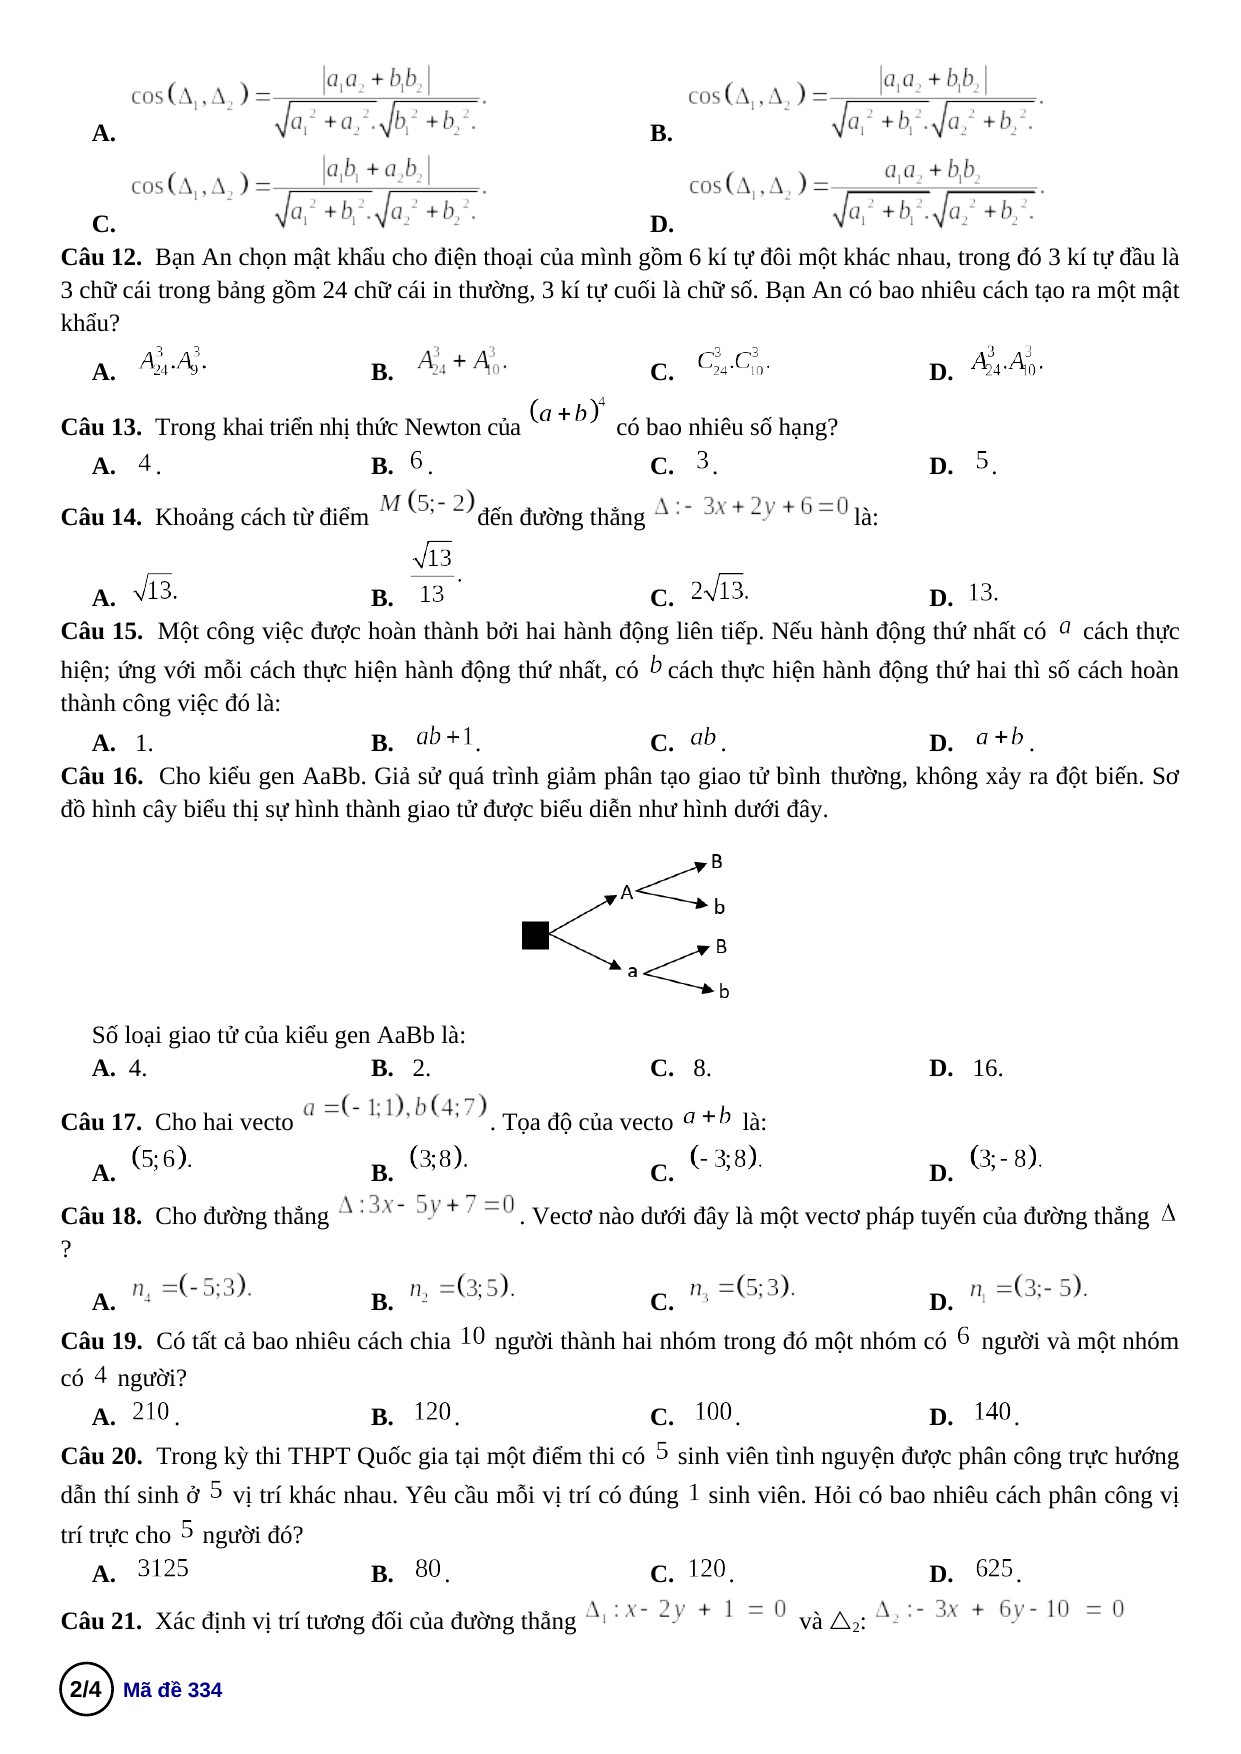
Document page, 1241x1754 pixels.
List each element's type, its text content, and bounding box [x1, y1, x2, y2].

text Câu 20. Trong kỳ thi THPT Quốc gia tại một điểm thi có sinh viên tình nguyện được phân công trực hướng dẫn thí sinh ở vị trí khác nhau. Yêu cầu mỗi vị trí có đúng sinh viên. Hỏi có bao nhiêu cách phân công vị trí trực cho người đó? [60, 1435, 1180, 1549]
text A. B. C. D. [60, 1267, 1180, 1316]
text Câu 17. Cho hai vecto . Tọa độ của vecto là: [60, 1087, 1180, 1135]
text Câu 13. Trong khai triển nhị thức Newton của có bao nhiêu số hạng? [60, 390, 1180, 441]
text C. D. [60, 151, 1180, 237]
text A. 4. B. 2. C. 8. D. 16. [60, 1053, 1180, 1082]
text A. B. C. D. [60, 341, 1180, 386]
text Câu 18. Cho đường thẳng . Vectơ nào dưới đây là một vectơ pháp tuyến của đường thẳng ? [60, 1191, 1180, 1263]
text A. B. C. D. [60, 1140, 1180, 1187]
text Câu 12. Bạn An chọn mật khẩu cho điện thoại của mình gồm 6 kí tự đôi một khác nhau, trong đó 3 kí tự đầu là 3 chữ cái trong bảng gồm 24 chữ cái in thường, 3 kí tự cuối là chữ số. Bạn An có bao nhiêu cách tạo ra một mật khẩu? [60, 242, 1180, 336]
text A. B. C. D. [60, 535, 1180, 612]
text Câu 21. Xác định vị trí tương đối của đường thẳng và 2: [60, 1592, 1180, 1635]
text Câu 19. Có tất cả bao nhiêu cách chia người thành hai nhóm trong đó một nhóm có người và một nhóm có người? [60, 1320, 1180, 1392]
text Số loại giao tử của kiểu gen AaBb là: [92, 1021, 1180, 1049]
text A. . B. . C. . D. . [60, 1396, 1180, 1431]
text Câu 16. Cho kiểu gen AaBb. Giả sử quá trình giảm phân tạo giao tử bình thường, không xảy ra đột biến. Sơ đồ hình cây biểu thị sự hình thành giao tử được biểu diễn như hình dưới đây. [60, 761, 1180, 822]
text A. B. [60, 60, 1180, 147]
text A. . B. . C. . D. . [60, 445, 1180, 480]
text Câu 15. Một công việc được hoàn thành bởi hai hành động liên tiếp. Nếu hành động thứ nhất có cách thực hiện; ứng với mỗi cách thực hiện hành động thứ nhất, có cách thực hiện hành động thứ hai thì số cách hoàn thành công việc đó là: [60, 616, 1180, 717]
text A. B. . C. . D. . [60, 1553, 1180, 1588]
text A. 1. B. . C. . D. . [60, 721, 1180, 756]
text Câu 14. Khoảng cách từ điểm đến đường thẳng là: [60, 484, 1180, 531]
picture [469, 826, 802, 1021]
